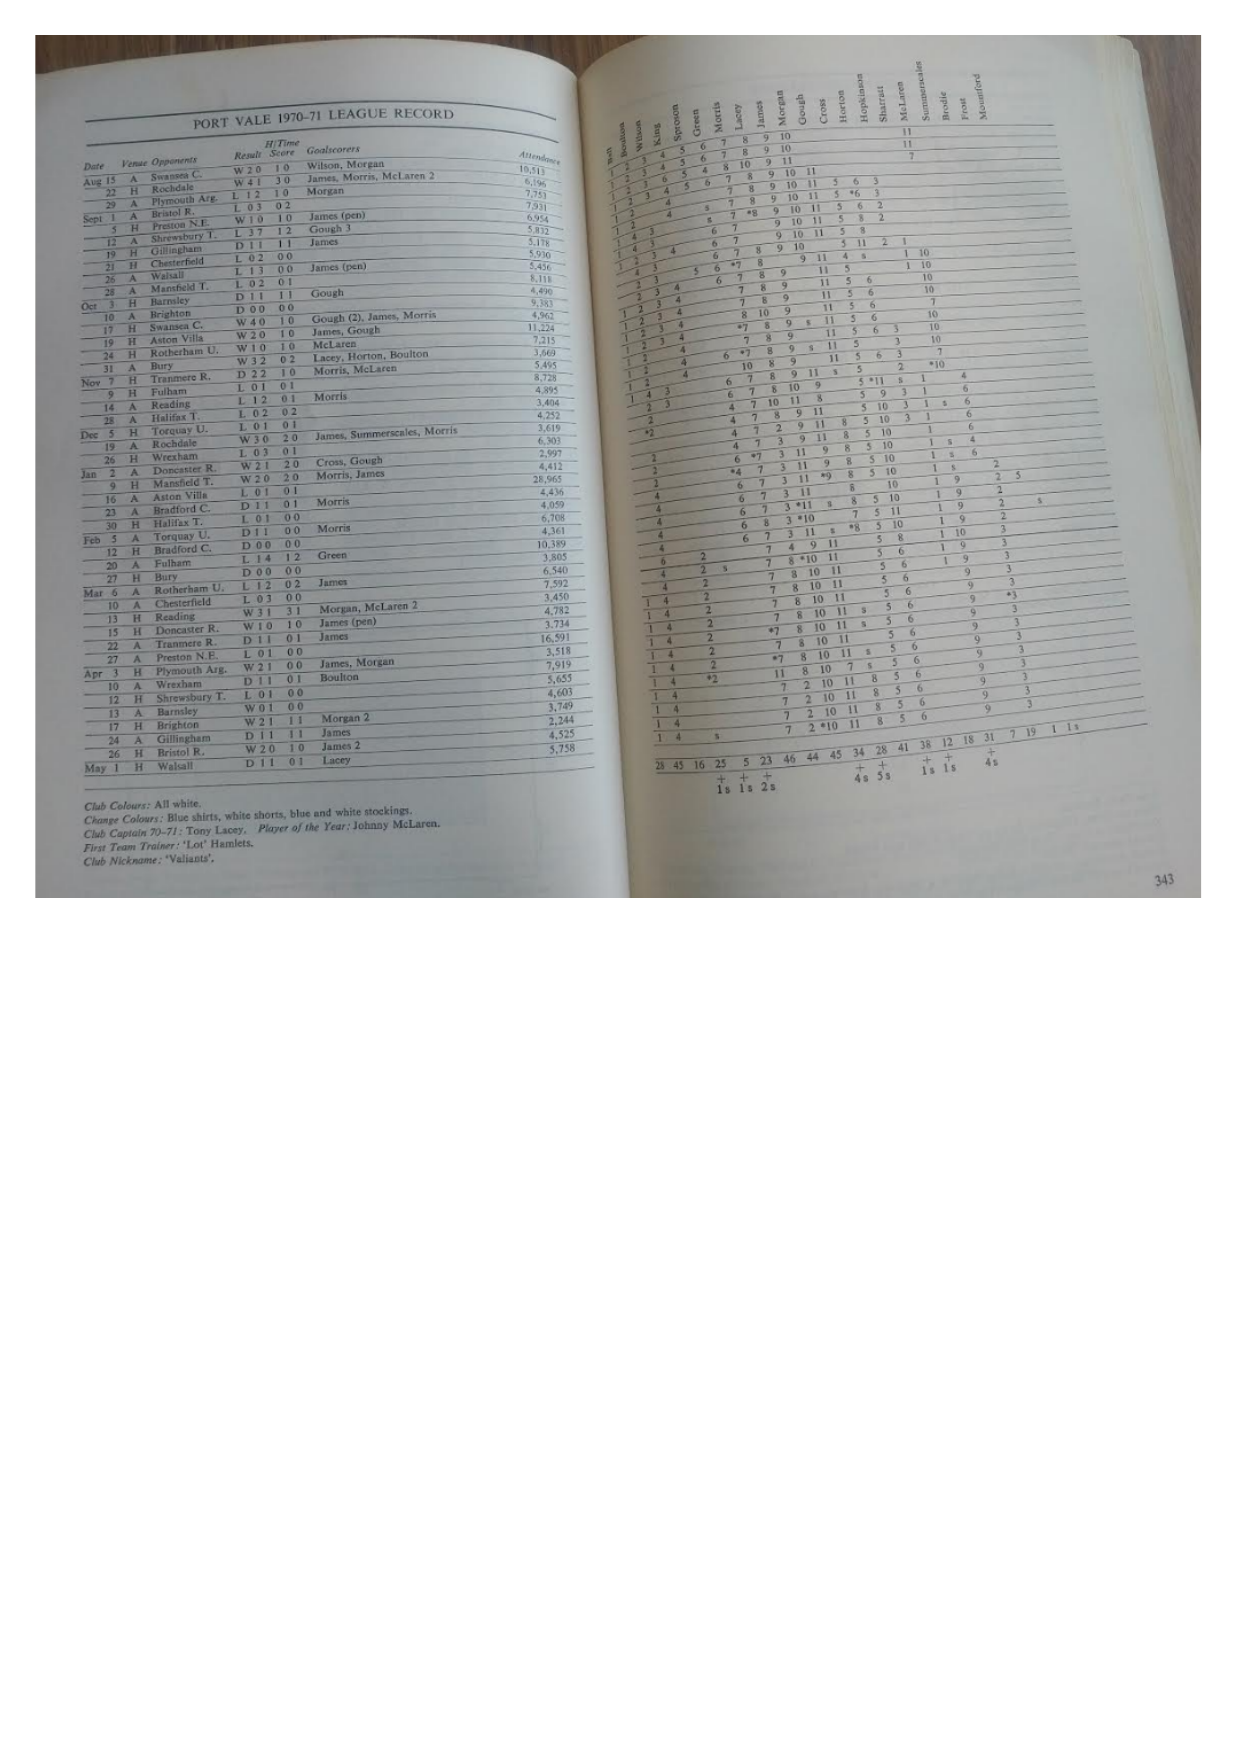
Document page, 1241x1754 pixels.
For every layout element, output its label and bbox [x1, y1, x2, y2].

picture [35, 35, 1202, 898]
